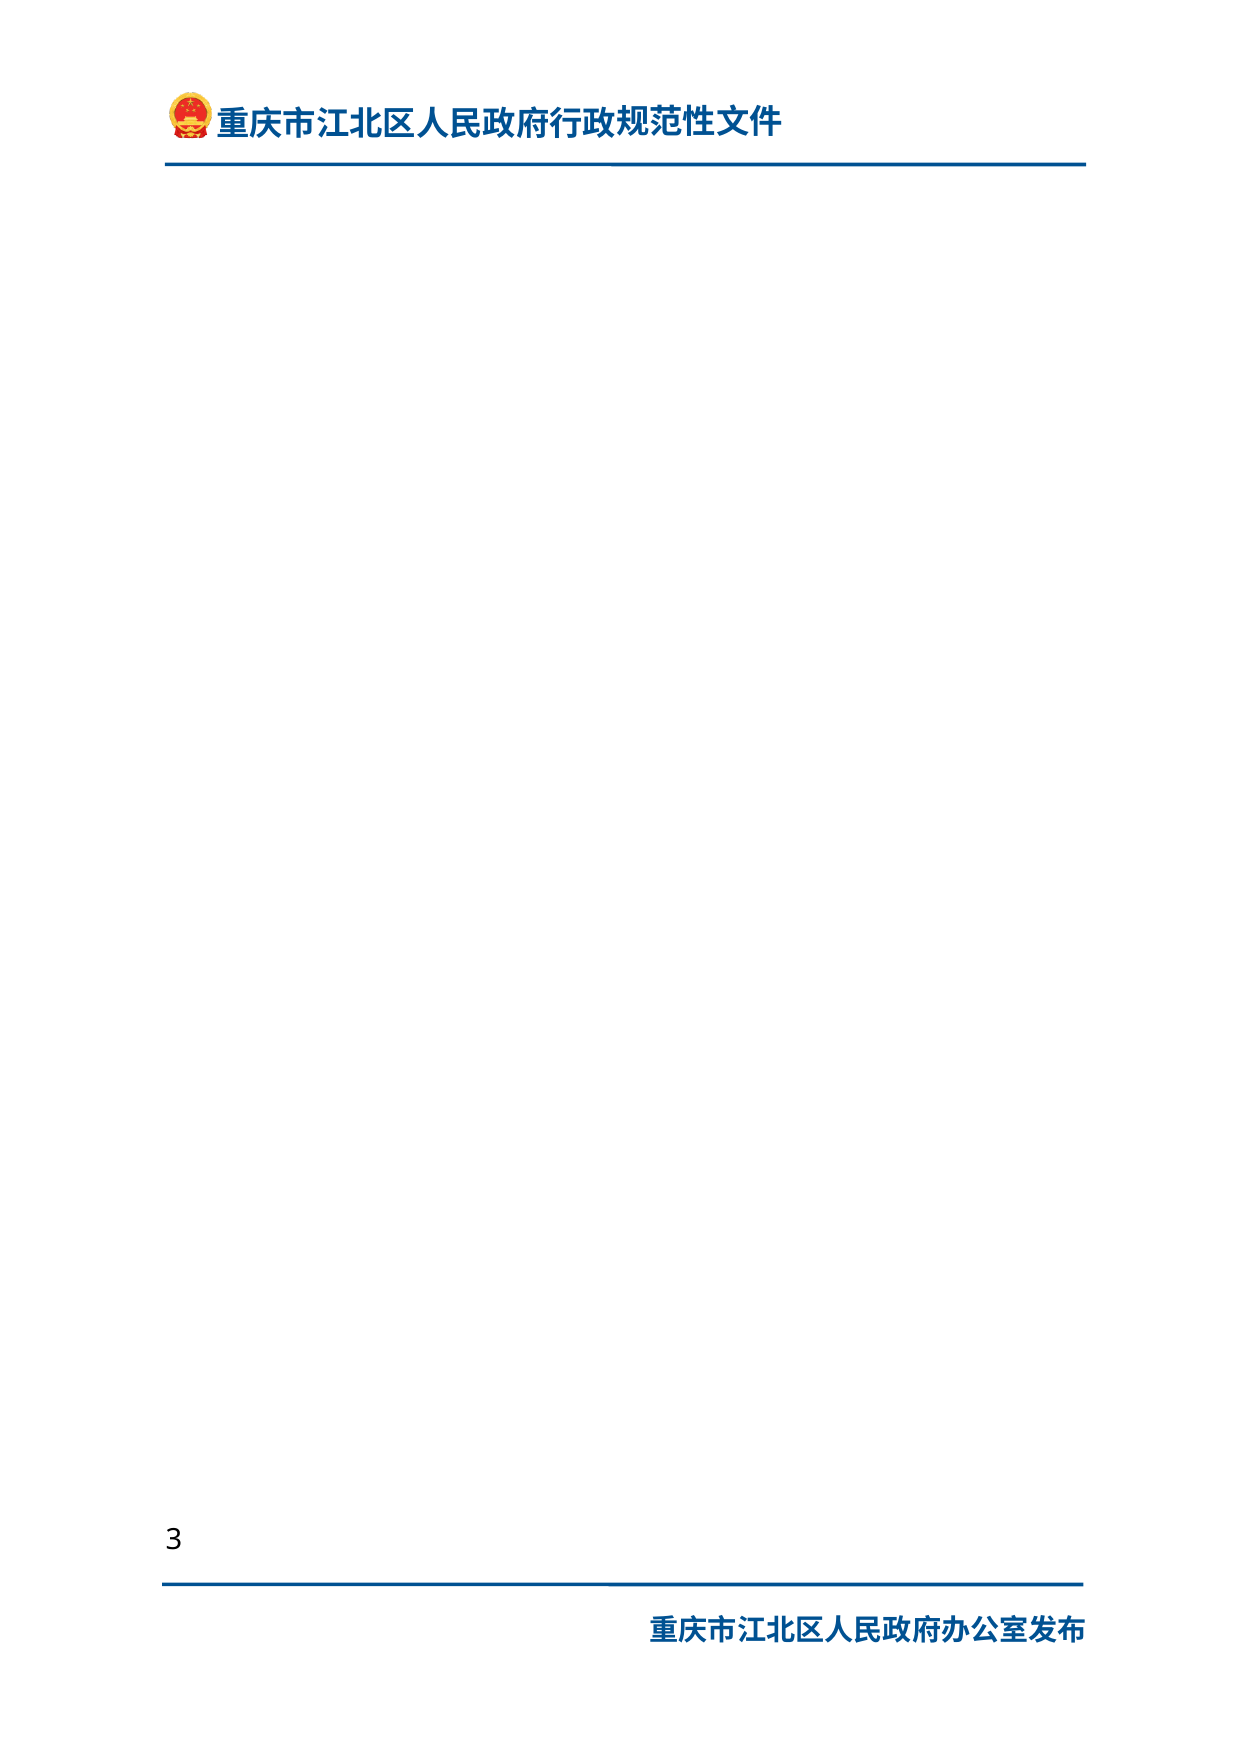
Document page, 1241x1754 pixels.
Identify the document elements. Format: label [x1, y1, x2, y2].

picture [165, 90, 216, 142]
